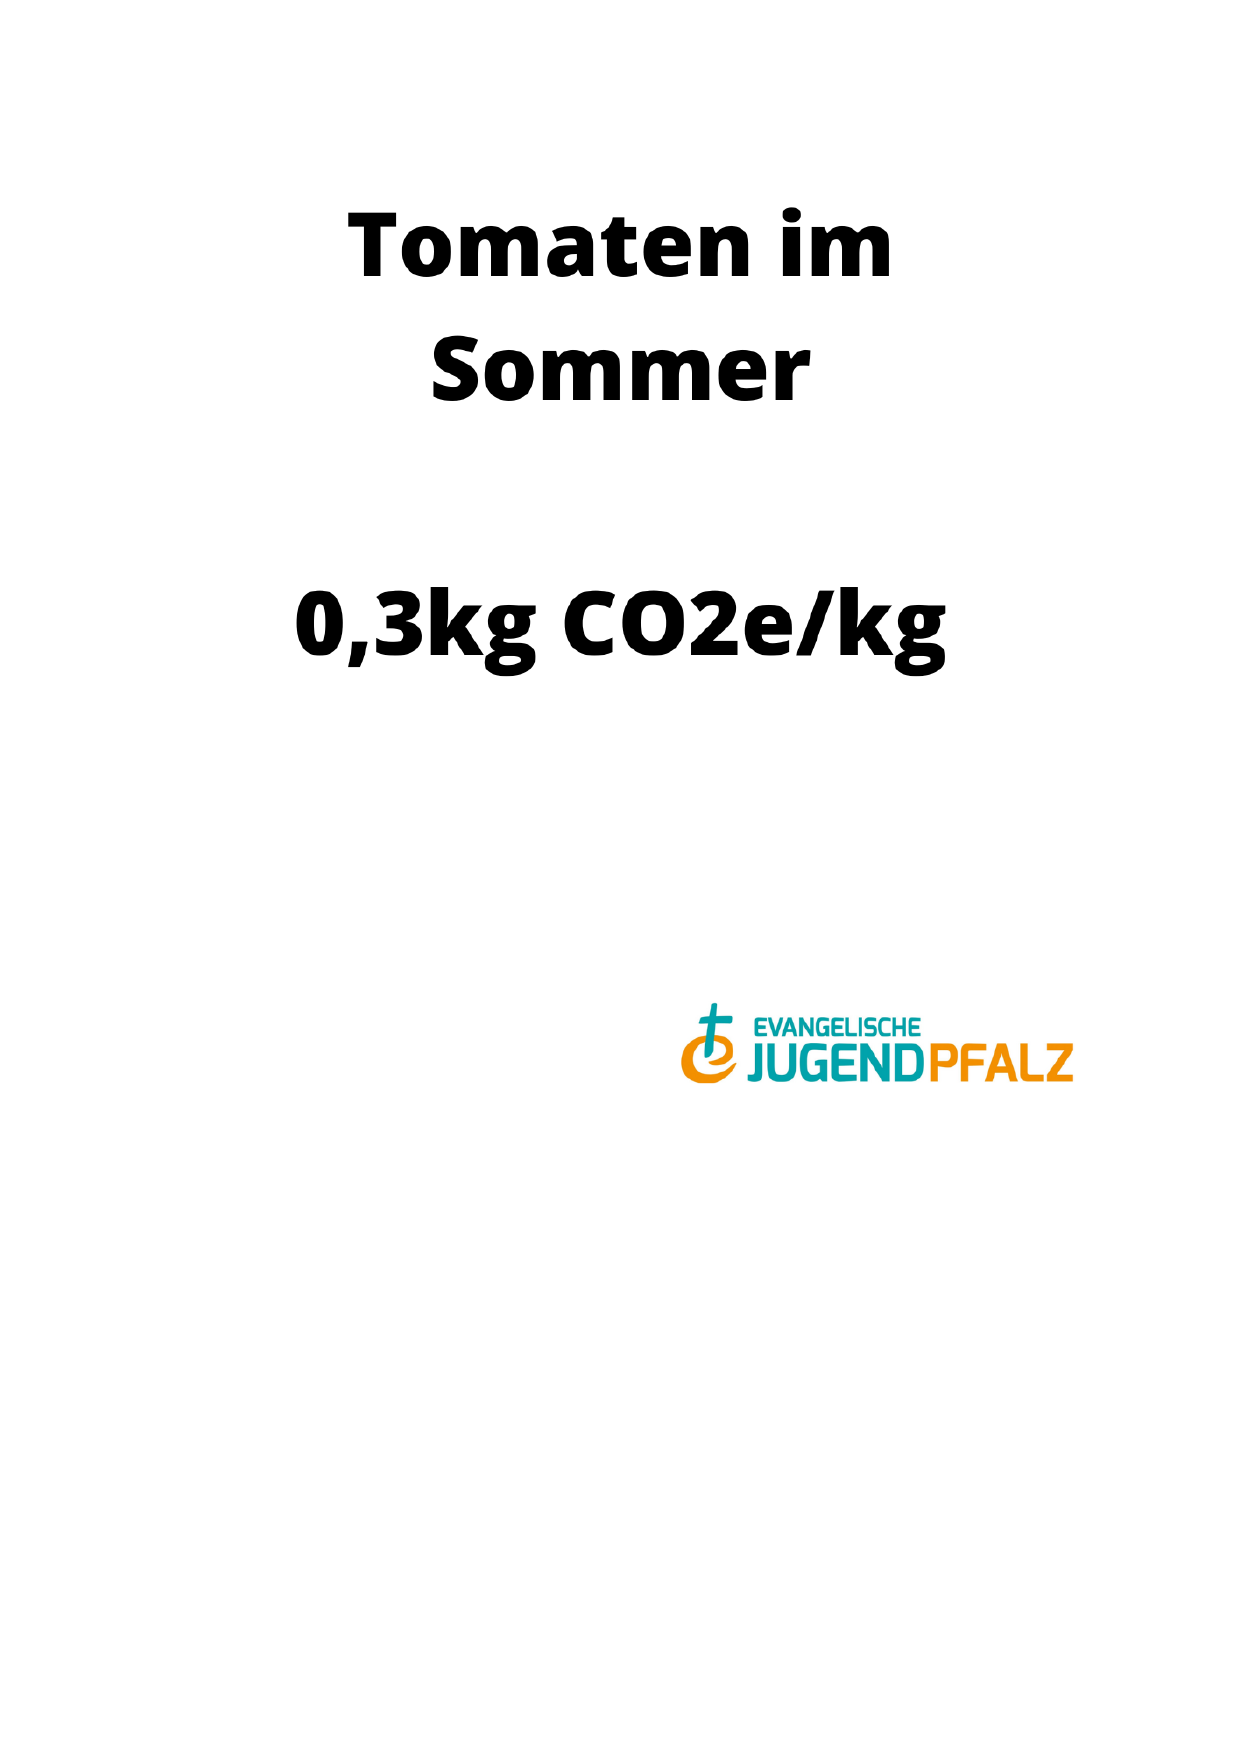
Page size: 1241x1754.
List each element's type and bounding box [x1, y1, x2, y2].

picture [147, 147, 1093, 1093]
